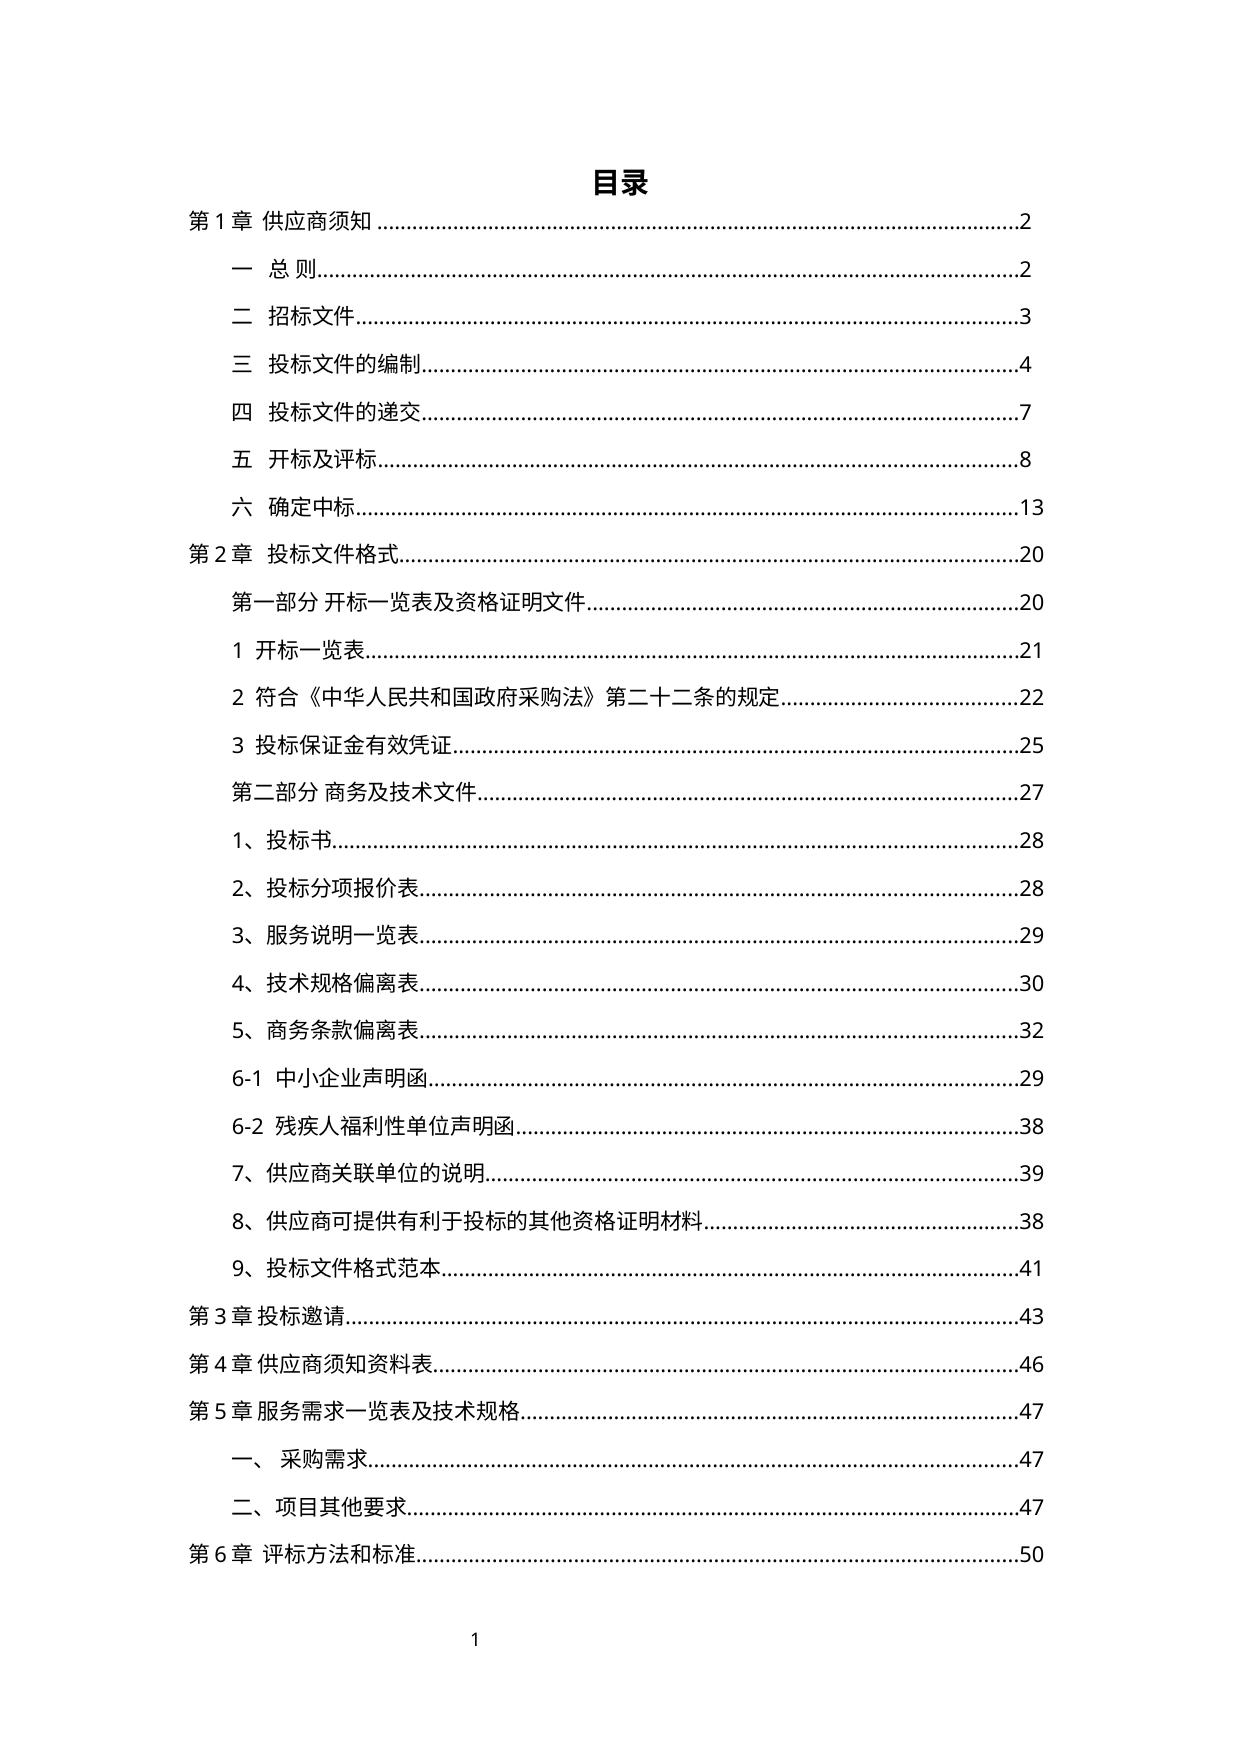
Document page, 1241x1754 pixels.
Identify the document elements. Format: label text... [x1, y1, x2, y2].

text 4、技术规格偏离表 30 [232, 966, 1052, 998]
text 9、投标文件格式范本 41 [232, 1251, 1052, 1283]
text 五 开标及评标 8 [232, 442, 1052, 474]
text 六 确定中标 13 [232, 490, 1052, 522]
text 3 投标保证金有效凭证 25 [232, 728, 1052, 759]
text 6-1 中小企业声明函 29 [232, 1061, 1052, 1093]
text 四 投标文件的递交 7 [232, 394, 1052, 426]
text 2 符合《中华人民共和国政府采购法》第二十二条的规定 22 [232, 680, 1052, 712]
text 5、商务条款偏离表 32 [232, 1013, 1052, 1045]
text 7、供应商关联单位的说明 39 [232, 1156, 1052, 1188]
text 第2章 投标文件格式 20 [188, 537, 1052, 569]
text 第一部分 开标一览表及资格证明文件 20 [232, 585, 1052, 617]
text 三 投标文件的编制 4 [232, 347, 1052, 379]
text 一、 采购需求 47 [232, 1442, 1052, 1474]
text 第5章 服务需求一览表及技术规格 47 [188, 1394, 1052, 1426]
text 2、投标分项报价表 28 [232, 871, 1052, 902]
text 8、供应商可提供有利于投标的其他资格证明材料 38 [232, 1204, 1052, 1236]
text 6-2 残疾人福利性单位声明函 38 [232, 1109, 1052, 1140]
text 第6章 评标方法和标准 50 [188, 1537, 1052, 1569]
text 第1章 供应商须知 2 [188, 204, 1052, 236]
text 第二部分 商务及技术文件 27 [232, 775, 1052, 807]
text 目录 [188, 150, 1052, 204]
text 二、项目其他要求 47 [232, 1489, 1052, 1521]
text 1、投标书 28 [232, 823, 1052, 855]
text 1 开标一览表 21 [232, 633, 1052, 664]
text 一 总 则 2 [232, 252, 1052, 283]
text 第3章 投标邀请 43 [188, 1299, 1052, 1331]
text 第4章 供应商须知资料表 46 [188, 1347, 1052, 1378]
text 3、服务说明一览表 29 [232, 918, 1052, 950]
text 二 招标文件 3 [232, 299, 1052, 331]
